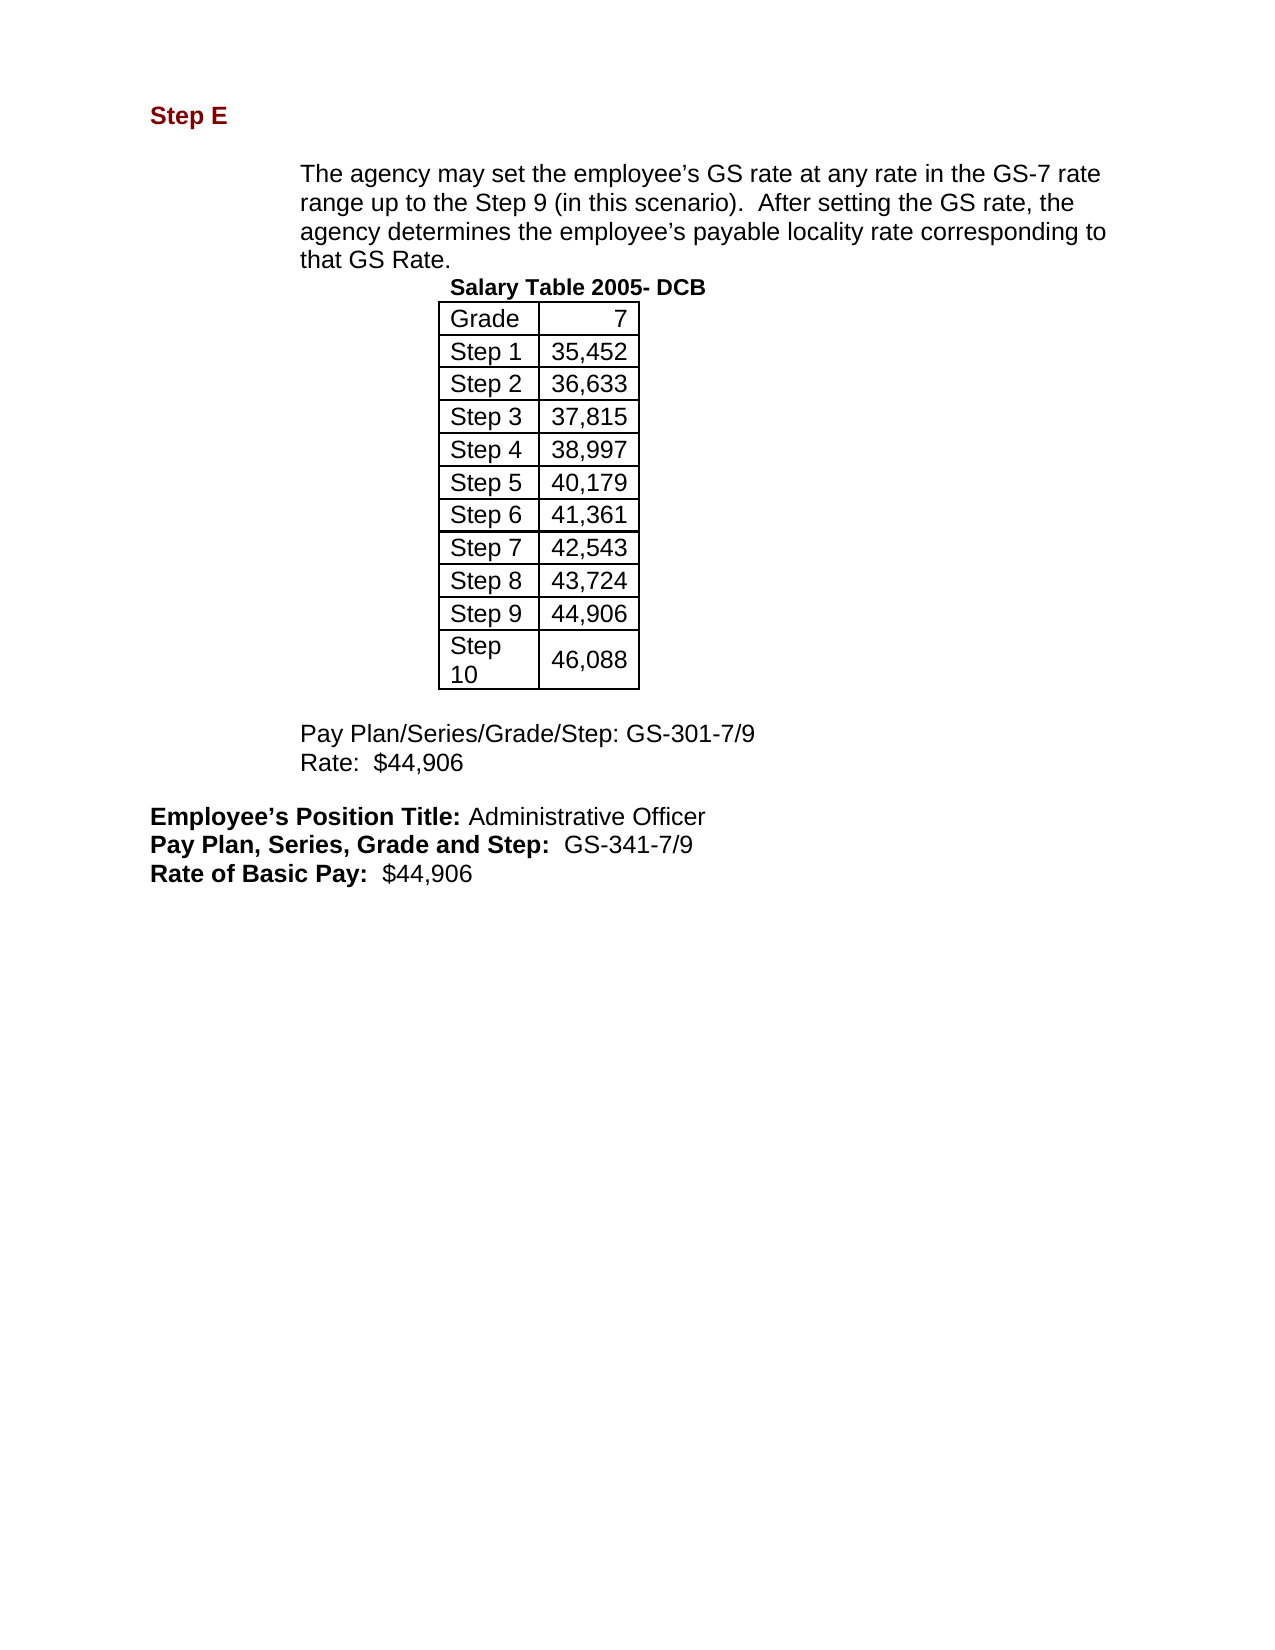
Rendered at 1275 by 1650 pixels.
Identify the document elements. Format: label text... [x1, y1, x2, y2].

table_cell Step 1 [440, 336, 538, 366]
table_cell Step 2 [440, 368, 538, 399]
table_cell 37,815 [540, 401, 638, 432]
table_cell Step 7 [440, 533, 538, 563]
subtitle Salary Table 2005- DCB [450, 274, 1125, 301]
table_cell 46,088 [540, 631, 638, 688]
table_cell Step 5 [440, 467, 538, 497]
text Rate: $44,906 [300, 748, 1125, 777]
table_cell 44,906 [540, 598, 638, 629]
text Pay Plan/Series/Grade/Step: GS-301-7/9 [300, 719, 1125, 748]
table_cell 41,361 [540, 500, 638, 530]
text Employee’s Position Title: Administrative Officer [150, 802, 1125, 830]
table_cell Step 10 [440, 631, 538, 688]
table_cell Step 3 [440, 401, 538, 432]
text Pay Plan, Series, Grade and Step: GS-341-7/9 [150, 830, 1125, 859]
table_cell 43,724 [540, 565, 638, 596]
table_header 7 [540, 303, 638, 333]
text Rate of Basic Pay: $44,906 [150, 859, 1125, 888]
table_cell 35,452 [540, 336, 638, 366]
table_cell Step 4 [440, 434, 538, 465]
table_cell Step 8 [440, 565, 538, 596]
table_cell 42,543 [540, 533, 638, 563]
table_header Grade [440, 303, 538, 333]
text The agency may set the employee’s GS rate at any rate in the GS-7 rate range up to the Step 9 (in this scenario). After setting the GS rate, the agency determines the employee’s payable locality rate corresponding to that GS Rate. [300, 159, 1125, 274]
table_cell 40,179 [540, 467, 638, 497]
table_cell Step 9 [440, 598, 538, 629]
subtitle Step E [150, 101, 1125, 130]
table_cell 38,997 [540, 434, 638, 465]
table_cell Step 6 [440, 500, 538, 530]
table_cell 36,633 [540, 368, 638, 399]
